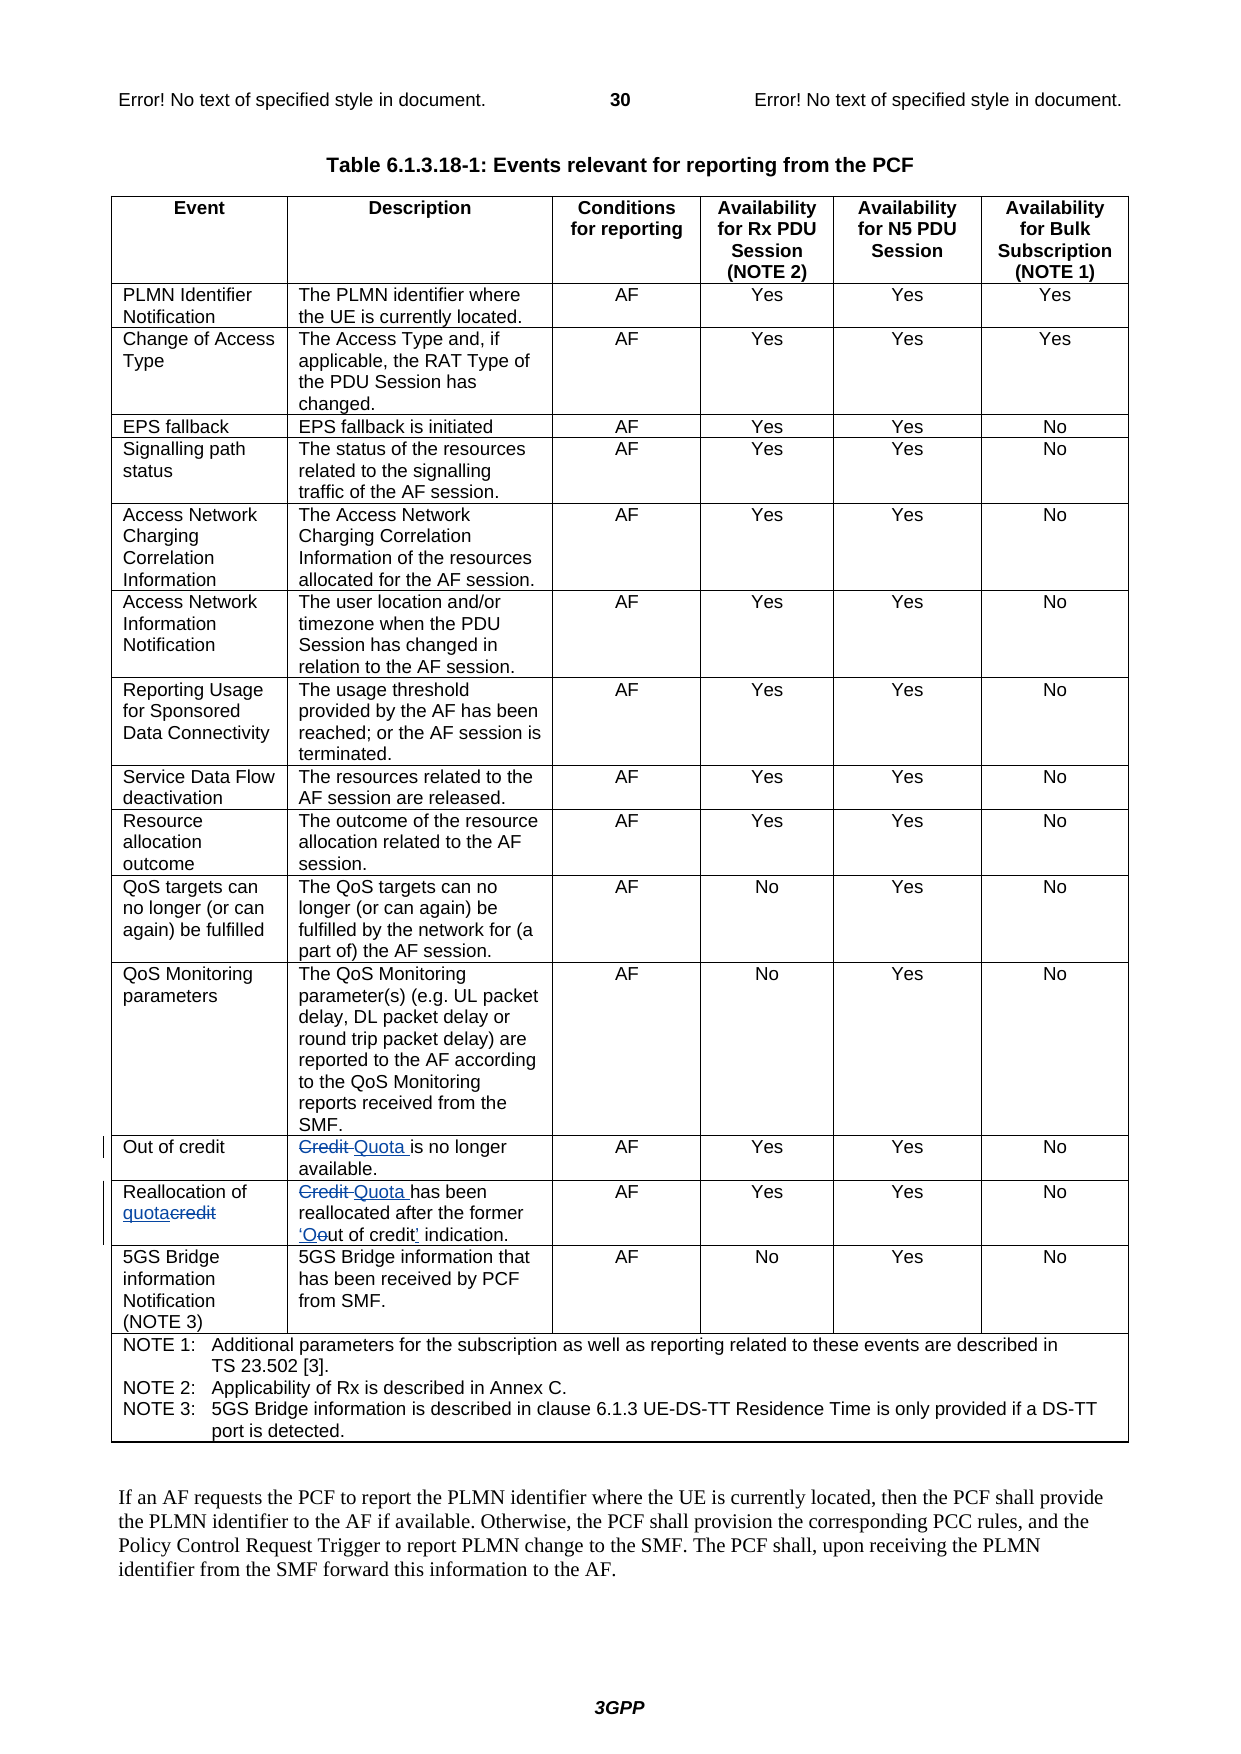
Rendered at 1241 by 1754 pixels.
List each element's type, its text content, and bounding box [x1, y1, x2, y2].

table_cell Yes [701, 678, 833, 764]
table_cell No [982, 1181, 1128, 1245]
table_cell Yes [701, 766, 833, 809]
table_cell AF [553, 284, 700, 327]
table_cell Yes [834, 876, 981, 962]
table_cell AF [553, 963, 700, 1135]
table_header Description [288, 197, 552, 283]
table_cell No [982, 415, 1128, 437]
table_cell Yes [701, 504, 833, 590]
table_cell 5GS Bridge information that has been received by PCF from SMF. [288, 1246, 552, 1332]
table_cell Yes [982, 284, 1128, 327]
table_cell Yes [834, 591, 981, 677]
table_cell NOTE 1: Additional parameters for the subscription as well as reporting related to these events are described in TS 23.502 [3]. NOTE 2: Applicability of Rx is described in Annex C. NOTE 3: 5GS Bridge information is described in clause 6.1.3 UE-DS-TT Residence Time is only provided if a DS-TT port is detected. [112, 1334, 1128, 1441]
table_cell AF [553, 678, 700, 764]
table_cell Access Network Charging Correlation Information [112, 504, 287, 590]
table_cell Reporting Usage for Sponsored Data Connectivity [112, 678, 287, 764]
table_cell AF [553, 415, 700, 437]
table_cell AF [553, 766, 700, 809]
table_header Availability for N5 PDU Session [834, 197, 981, 283]
table_header Availability for Rx PDU Session (NOTE 2) [701, 197, 833, 283]
table_cell PLMN Identifier Notification [112, 284, 287, 327]
table_cell AF [553, 504, 700, 590]
text If an AF requests the PCF to report the PLMN identifier where the UE is currently located, then the PCF shall provide the PLMN identifier to the AF if available. Otherwise, the PCF shall provision the corresponding PCC rules, and the Policy Control Request Trigger to report PLMN change to the SMF. The PCF shall, upon receiving the PLMN identifier from the SMF forward this information to the AF. [118, 1485, 1122, 1581]
table_header Event [112, 197, 287, 283]
table_cell AF [553, 328, 700, 414]
table_cell No [701, 1246, 833, 1332]
table_cell AF [553, 1246, 700, 1332]
table_cell Yes [701, 284, 833, 327]
table_cell No [982, 963, 1128, 1135]
table_cell Yes [982, 328, 1128, 414]
table_cell Yes [834, 415, 981, 437]
table_cell The QoS targets can no longer (or can again) be fulfilled by the network for (a part of) the AF session. [288, 876, 552, 962]
table_cell No [982, 504, 1128, 590]
table_cell Access Network Information Notification [112, 591, 287, 677]
table_cell The QoS Monitoring parameter(s) (e.g. UL packet delay, DL packet delay or round trip packet delay) are reported to the AF according to the QoS Monitoring reports received from the SMF. [288, 963, 552, 1135]
table_cell No [701, 876, 833, 962]
table_cell Out of credit [112, 1136, 287, 1179]
table_cell No [701, 963, 833, 1135]
table_cell AF [553, 438, 700, 503]
table_cell is no longer available. [288, 1136, 552, 1179]
table_cell Resource allocation outcome [112, 810, 287, 874]
table_cell AF [553, 1181, 700, 1245]
table_cell 5GS Bridge information Notification (NOTE 3) [112, 1246, 287, 1332]
table_cell The Access Type and, if applicable, the RAT Type of the PDU Session has changed. [288, 328, 552, 414]
table_cell AF [553, 876, 700, 962]
table_cell Yes [701, 415, 833, 437]
table_cell AF [553, 591, 700, 677]
table_cell EPS fallback is initiated [288, 415, 552, 437]
table_cell Yes [834, 284, 981, 327]
table_cell No [982, 438, 1128, 503]
table_cell Yes [834, 328, 981, 414]
table_cell The usage threshold provided by the AF has been reached; or the AF session is terminated. [288, 678, 552, 764]
table_cell EPS fallback [112, 415, 287, 437]
table_cell Yes [834, 1136, 981, 1179]
table_cell has been reallocated after the former ut of credit indication. [288, 1181, 552, 1245]
table_cell Yes [834, 1181, 981, 1245]
table_cell AF [553, 810, 700, 874]
table_cell Reallocation of [112, 1181, 287, 1245]
table_cell Yes [834, 438, 981, 503]
table_cell Yes [701, 591, 833, 677]
table_cell Yes [701, 810, 833, 874]
table_cell The outcome of the resource allocation related to the AF session. [288, 810, 552, 874]
table_cell No [982, 678, 1128, 764]
table_cell Service Data Flow deactivation [112, 766, 287, 809]
text Table 6.1.3.18-1: Events relevant for reporting from the PCF [118, 153, 1122, 177]
table_header Conditions for reporting [553, 197, 700, 283]
table_cell The resources related to the AF session are released. [288, 766, 552, 809]
table_cell Yes [701, 328, 833, 414]
table_cell No [982, 591, 1128, 677]
table_cell Signalling path status [112, 438, 287, 503]
table_cell No [982, 876, 1128, 962]
table_cell QoS Monitoring parameters [112, 963, 287, 1135]
table_cell Yes [834, 504, 981, 590]
table_cell Yes [834, 963, 981, 1135]
table_cell The status of the resources related to the signalling traffic of the AF session. [288, 438, 552, 503]
table_header Availability for Bulk Subscription (NOTE 1) [982, 197, 1128, 283]
table_cell Yes [834, 766, 981, 809]
table_cell The user location and/or timezone when the PDU Session has changed in relation to the AF session. [288, 591, 552, 677]
table_cell Yes [701, 1136, 833, 1179]
table_cell Change of Access Type [112, 328, 287, 414]
table_cell Yes [834, 678, 981, 764]
table_cell AF [553, 1136, 700, 1179]
table_cell The Access Network Charging Correlation Information of the resources allocated for the AF session. [288, 504, 552, 590]
table_cell The PLMN identifier where the UE is currently located. [288, 284, 552, 327]
table_cell Yes [834, 1246, 981, 1332]
table_cell Yes [701, 1181, 833, 1245]
table_cell No [982, 1246, 1128, 1332]
table_cell Yes [834, 810, 981, 874]
table_cell No [982, 1136, 1128, 1179]
table_cell QoS targets can no longer (or can again) be fulfilled [112, 876, 287, 962]
table_cell Yes [701, 438, 833, 503]
table_cell No [982, 810, 1128, 874]
table_cell No [982, 766, 1128, 809]
